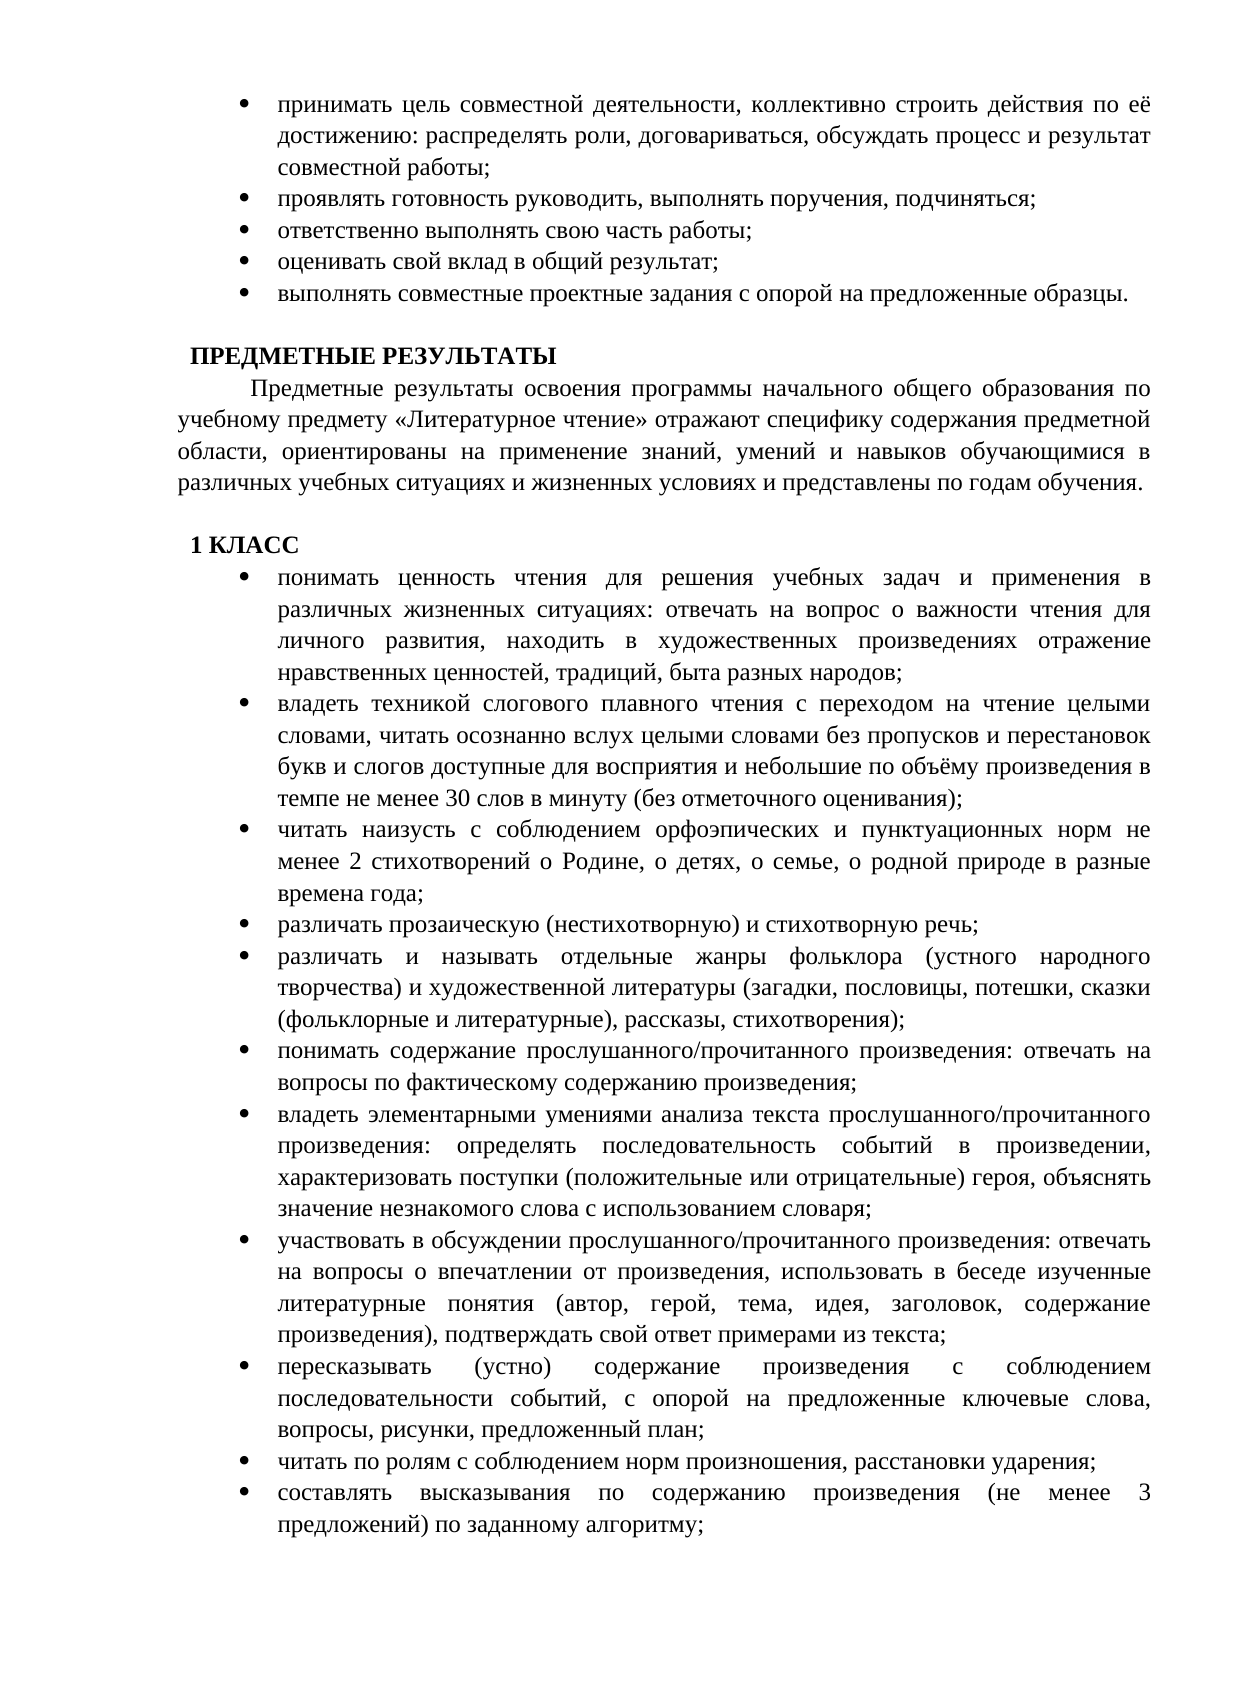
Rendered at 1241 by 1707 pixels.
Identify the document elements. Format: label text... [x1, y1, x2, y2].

list оценивать свой вклад в общий результат; [240, 246, 1152, 275]
list понимать ценность чтения для решения учебных задач и применения в различных жизненных ситуациях: отвечать на вопрос о важности чтения для личного развития, находить в художественных произведениях отражение нравственных ценностей, традиций, быта разных народов; [240, 562, 1152, 686]
list понимать содержание прослушанного/прочитанного произведения: отвечать на вопросы по фактическому содержанию произведения; [240, 1036, 1152, 1096]
list читать наизусть с соблюдением орфоэпических и пунктуационных норм не менее 2 стихотворений о Родине, о детях, о семье, о родной природе в разные времена года; [240, 814, 1152, 906]
text 1 КЛАСС [190, 531, 1152, 559]
list читать по ролям с соблюдением норм произношения, расстановки ударения; [240, 1446, 1152, 1474]
list составлять высказывания по содержанию произведения (не менее 3 предложений) по заданному алгоритму; [240, 1477, 1152, 1538]
list различать и называть отдельные жанры фольклора (устного народного творчества) и художественной литературы (загадки, пословицы, потешки, сказки (фольклорные и литературные), рассказы, стихотворения); [240, 941, 1152, 1033]
list владеть техникой слогового плавного чтения с переходом на чтение целыми словами, читать осознанно вслух целыми словами без пропусков и перестановок букв и слогов доступные для восприятия и небольшие по объёму произведения в темпе не менее 30 слов в минуту (без отметочного оценивания); [240, 688, 1152, 812]
list принимать цель совместной деятельности, коллективно строить действия по её достижению: распределять роли, договариваться, обсуждать процесс и результат совместной работы; [240, 89, 1152, 181]
list различать прозаическую (нестихотворную) и стихотворную речь; [240, 909, 1152, 938]
list проявлять готовность руководить, выполнять поручения, подчиняться; [240, 183, 1152, 212]
text ПРЕДМЕТНЫЕ РЕЗУЛЬТАТЫ [190, 341, 1152, 370]
list владеть элементарными умениями анализа текста прослушанного/прочитанного произведения: определять последовательность событий в произведении, характеризовать поступки (положительные или отрицательные) героя, объяснять значение незнакомого слова с использованием словаря; [240, 1099, 1152, 1222]
list выполнять совместные проектные задания с опорой на предложенные образцы. [240, 278, 1152, 307]
list участвовать в обсуждении прослушанного/прочитанного произведения: отвечать на вопросы о впечатлении от произведения, использовать в беседе изученные литературные понятия (автор, герой, тема, идея, заголовок, содержание произведения), подтверждать свой ответ примерами из текста; [240, 1225, 1152, 1348]
list ответственно выполнять свою часть работы; [240, 215, 1152, 244]
text Предметные результаты освоения программы начального общего образования по учебному предмету «Литературное чтение» отражают специфику содержания предметной области, ориентированы на применение знаний, умений и навыков обучающимися в различных учебных ситуациях и жизненных условиях и представлены по годам обучения. [177, 373, 1152, 496]
list пересказывать (устно) содержание произведения с соблюдением последовательности событий, с опорой на предложенные ключевые слова, вопросы, рисунки, предложенный план; [240, 1351, 1152, 1443]
